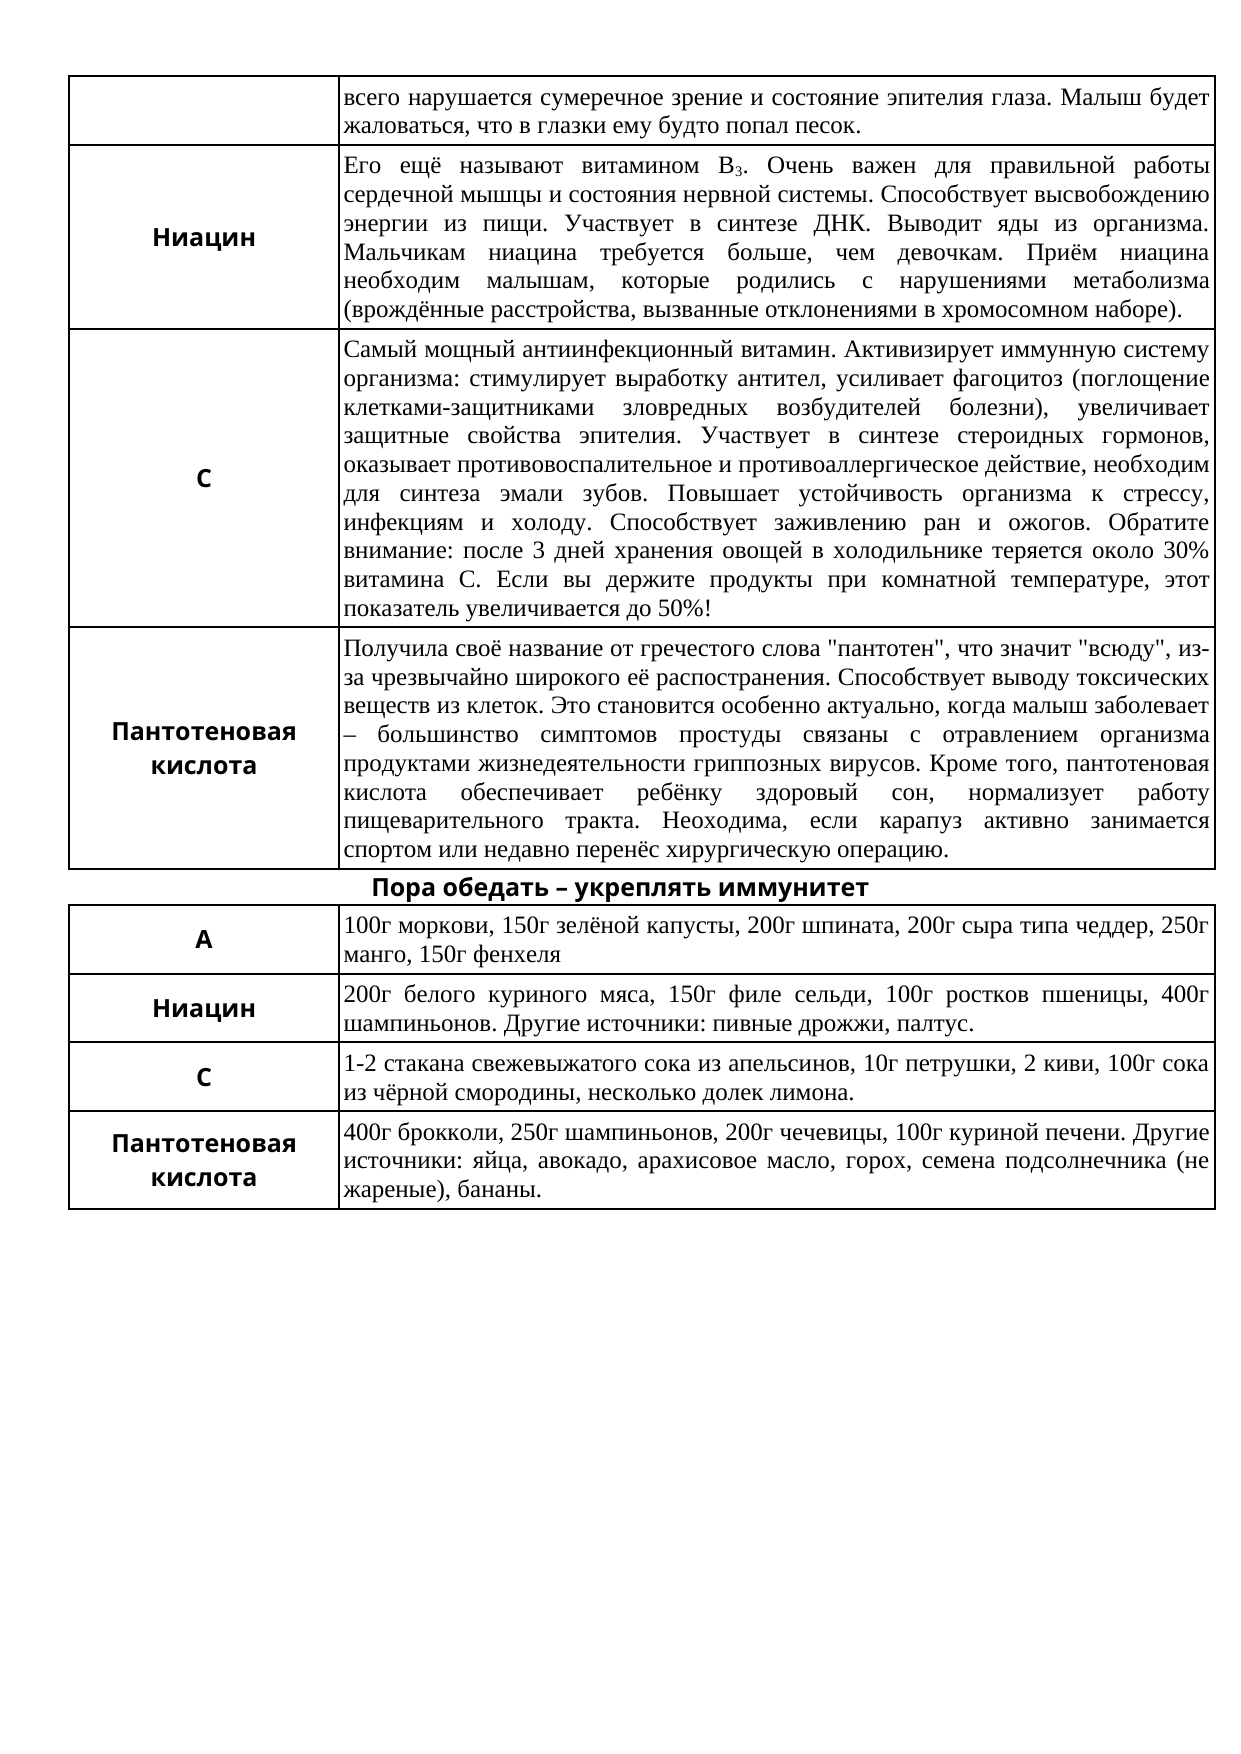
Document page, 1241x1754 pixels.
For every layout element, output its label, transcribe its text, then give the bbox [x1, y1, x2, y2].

table_cell 200г белого куриного мяса, 150г филе сельди, 100г ростков пшеницы, 400г шампиньонов. Другие источники: пивные дрожжи, палтус. [340, 975, 1214, 1041]
table_cell Ниацин [70, 975, 338, 1041]
text Пора обедать – укреплять иммунитет [75, 870, 1165, 904]
table_cell Пантотеновая кислота [70, 628, 338, 867]
table_cell Пантотеновая кислота [70, 1112, 338, 1207]
table_cell Получила своё название от гречестого слова "пантотен", что значит "всюду", из-за чрезвычайно широкого её распостранения. Способствует выводу токсических веществ из клеток. Это становится особенно актуально, когда малыш заболевает – большинство симптомов простуды связаны с отравлением организма продуктами жизнедеятельности гриппозных вирусов. Кроме того, пантотеновая кислота обеспечивает ребёнку здоровый сон, нормализует работу пищеварительного тракта. Неоходима, если карапуз активно занимается спортом или недавно перенёс хирургическую операцию. [340, 628, 1214, 867]
table_cell 400г брокколи, 250г шампиньонов, 200г чечевицы, 100г куриной печени. Другие источники: яйца, авокадо, арахисовое масло, горох, семена подсолнечника (не жареные), бананы. [340, 1112, 1214, 1207]
table_cell Его ещё называют витамином В3. Очень важен для правильной работы сердечной мышцы и состояния нервной системы. Способствует высвобождению энергии из пищи. Участвует в синтезе ДНК. Выводит яды из организма. Мальчикам ниацина требуется больше, чем девочкам. Приём ниацина необходим малышам, которые родились с нарушениями метаболизма (врождённые расстройства, вызванные отклонениями в хромосомном наборе). [340, 146, 1214, 327]
table_cell Самый мощный антиинфекционный витамин. Активизирует иммунную систему организма: стимулирует выработку антител, усиливает фагоцитоз (поглощение клетками-защитниками зловредных возбудителей болезни), увеличивает защитные свойства эпителия. Участвует в синтезе стероидных гормонов, оказывает противовоспалительное и противоаллергическое действие, необходим для синтеза эмали зубов. Повышает устойчивость организма к стрессу, инфекциям и холоду. Способствует заживлению ран и ожогов. Обратите внимание: после 3 дней хранения овощей в холодильнике теряется около 30% витамина С. Если вы держите продукты при комнатной температуре, этот показатель увеличивается до 50%! [340, 330, 1214, 626]
table_cell С [70, 1043, 338, 1110]
table_cell Ниацин [70, 146, 338, 327]
table_cell С [70, 330, 338, 626]
table_header 100г моркови, 150г зелёной капусты, 200г шпината, 200г сыра типа чеддер, 250г манго, 150г фенхеля [340, 906, 1214, 972]
table_header А [70, 77, 338, 144]
table_cell 1-2 стакана свежевыжатого сока из апельсинов, 10г петрушки, 2 киви, 100г сока из чёрной смородины, несколько долек лимона. [340, 1043, 1214, 1110]
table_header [340, 77, 1214, 144]
table_header А [70, 906, 338, 972]
